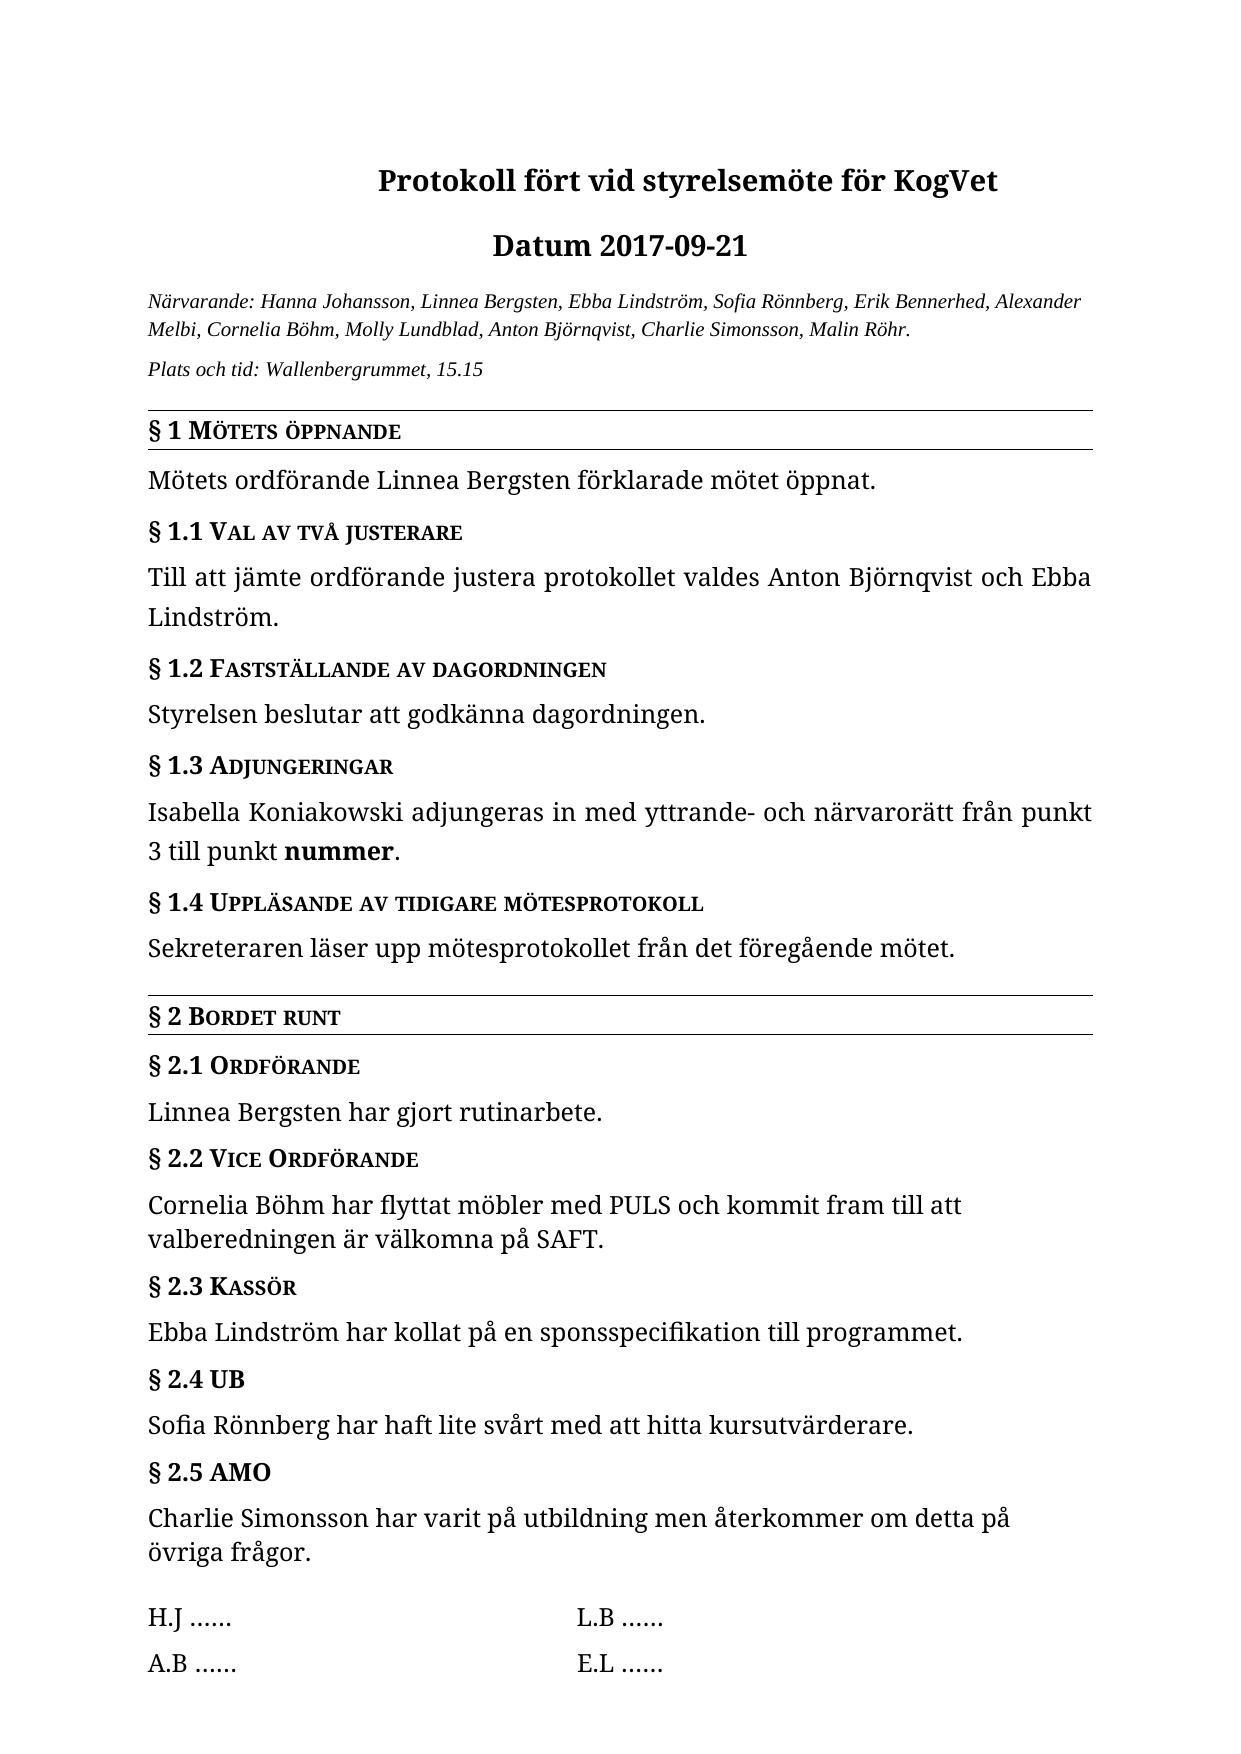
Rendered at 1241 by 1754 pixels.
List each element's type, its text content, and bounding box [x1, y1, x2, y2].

text Sofia Rönnberg har haft lite svårt med att hitta kursutvärderare. [148, 1408, 1093, 1442]
subtitle § 2.4 UB [148, 1361, 1093, 1395]
text Ebba Lindström har kollat på en sponsspecifikation till programmet. [148, 1315, 1093, 1349]
text Cornelia Böhm har flyttat möbler med PULS och kommit fram till att valberedningen är välkomna på SAFT. [148, 1188, 1093, 1256]
subtitle § 2.5 AMO [148, 1454, 1093, 1488]
title Datum 2017-09-21 [148, 225, 1093, 264]
text Charlie Simonsson har varit på utbildning men återkommer om detta på övriga frågor. [148, 1501, 1093, 1569]
subtitle § 2 Bordet runt [148, 996, 1093, 1034]
title Protokoll fört vid styrelsemöte för KogVet [148, 160, 1093, 200]
text Plats och tid: Wallenbergrummet, 15.15 [148, 357, 1093, 381]
text Linnea Bergsten har gjort rutinarbete. [148, 1094, 1093, 1128]
subtitle § 1.4 Uppläsande av tidigare mötesprotokoll [148, 884, 1093, 918]
text Sekreteraren läser upp mötesprotokollet från det föregående mötet. [148, 931, 1093, 965]
text Till att jämte ordförande justera protokollet valdes Anton Björnqvist och Ebba Lindström. [148, 560, 1093, 633]
subtitle § 2.2 Vice Ordförande [148, 1141, 1093, 1175]
text Isabella Koniakowski adjungeras in med yttrande- och närvarorätt från punkt 3 till punkt nummer. [148, 794, 1093, 867]
subtitle § 1 Mötets öppnande [148, 411, 1093, 449]
subtitle § 2.1 Ordförande [148, 1048, 1093, 1082]
text Styrelsen beslutar att godkänna dagordningen. [148, 697, 1093, 731]
text Mötets ordförande Linnea Bergsten förklarade mötet öppnat. [148, 463, 1093, 497]
subtitle § 1.2 Fastställande av dagordningen [148, 650, 1093, 684]
subtitle § 1.1 Val av två justerare [148, 513, 1093, 548]
subtitle § 2.3 Kassör [148, 1268, 1093, 1302]
text Närvarande: Hanna Johansson, Linnea Bergsten, Ebba Lindström, Sofia Rönnberg, Erik Bennerhed, Alexander Melbi, Cornelia Böhm, Molly Lundblad, Anton Björnqvist, Charlie Simonsson, Malin Röhr. [148, 289, 1093, 341]
subtitle § 1.3 Adjungeringar [148, 748, 1093, 782]
